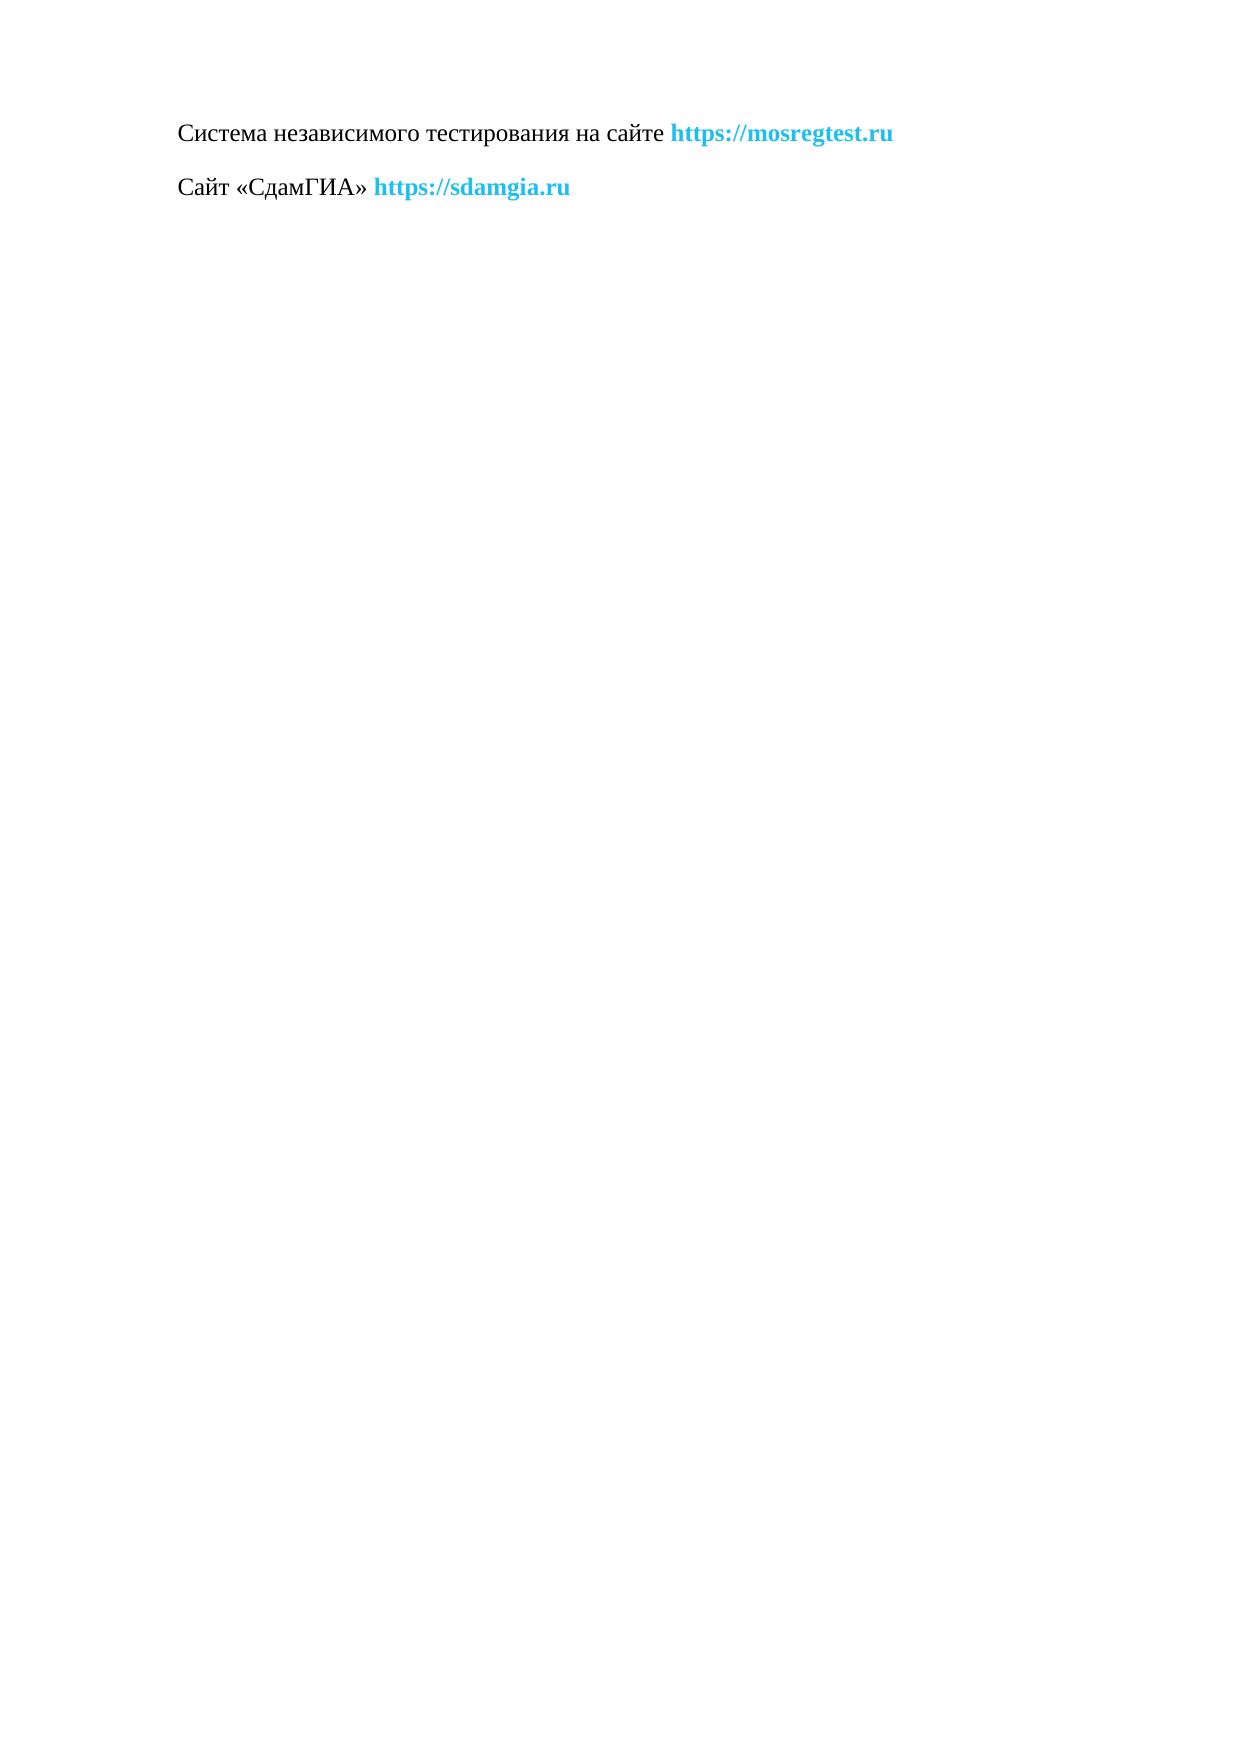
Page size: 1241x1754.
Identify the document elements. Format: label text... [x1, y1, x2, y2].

text Сайт «СдамГИА» https://sdamgia.ru [177, 172, 1152, 201]
text Система независимого тестирования на сайте https://mosregtest.ru [177, 118, 1152, 147]
